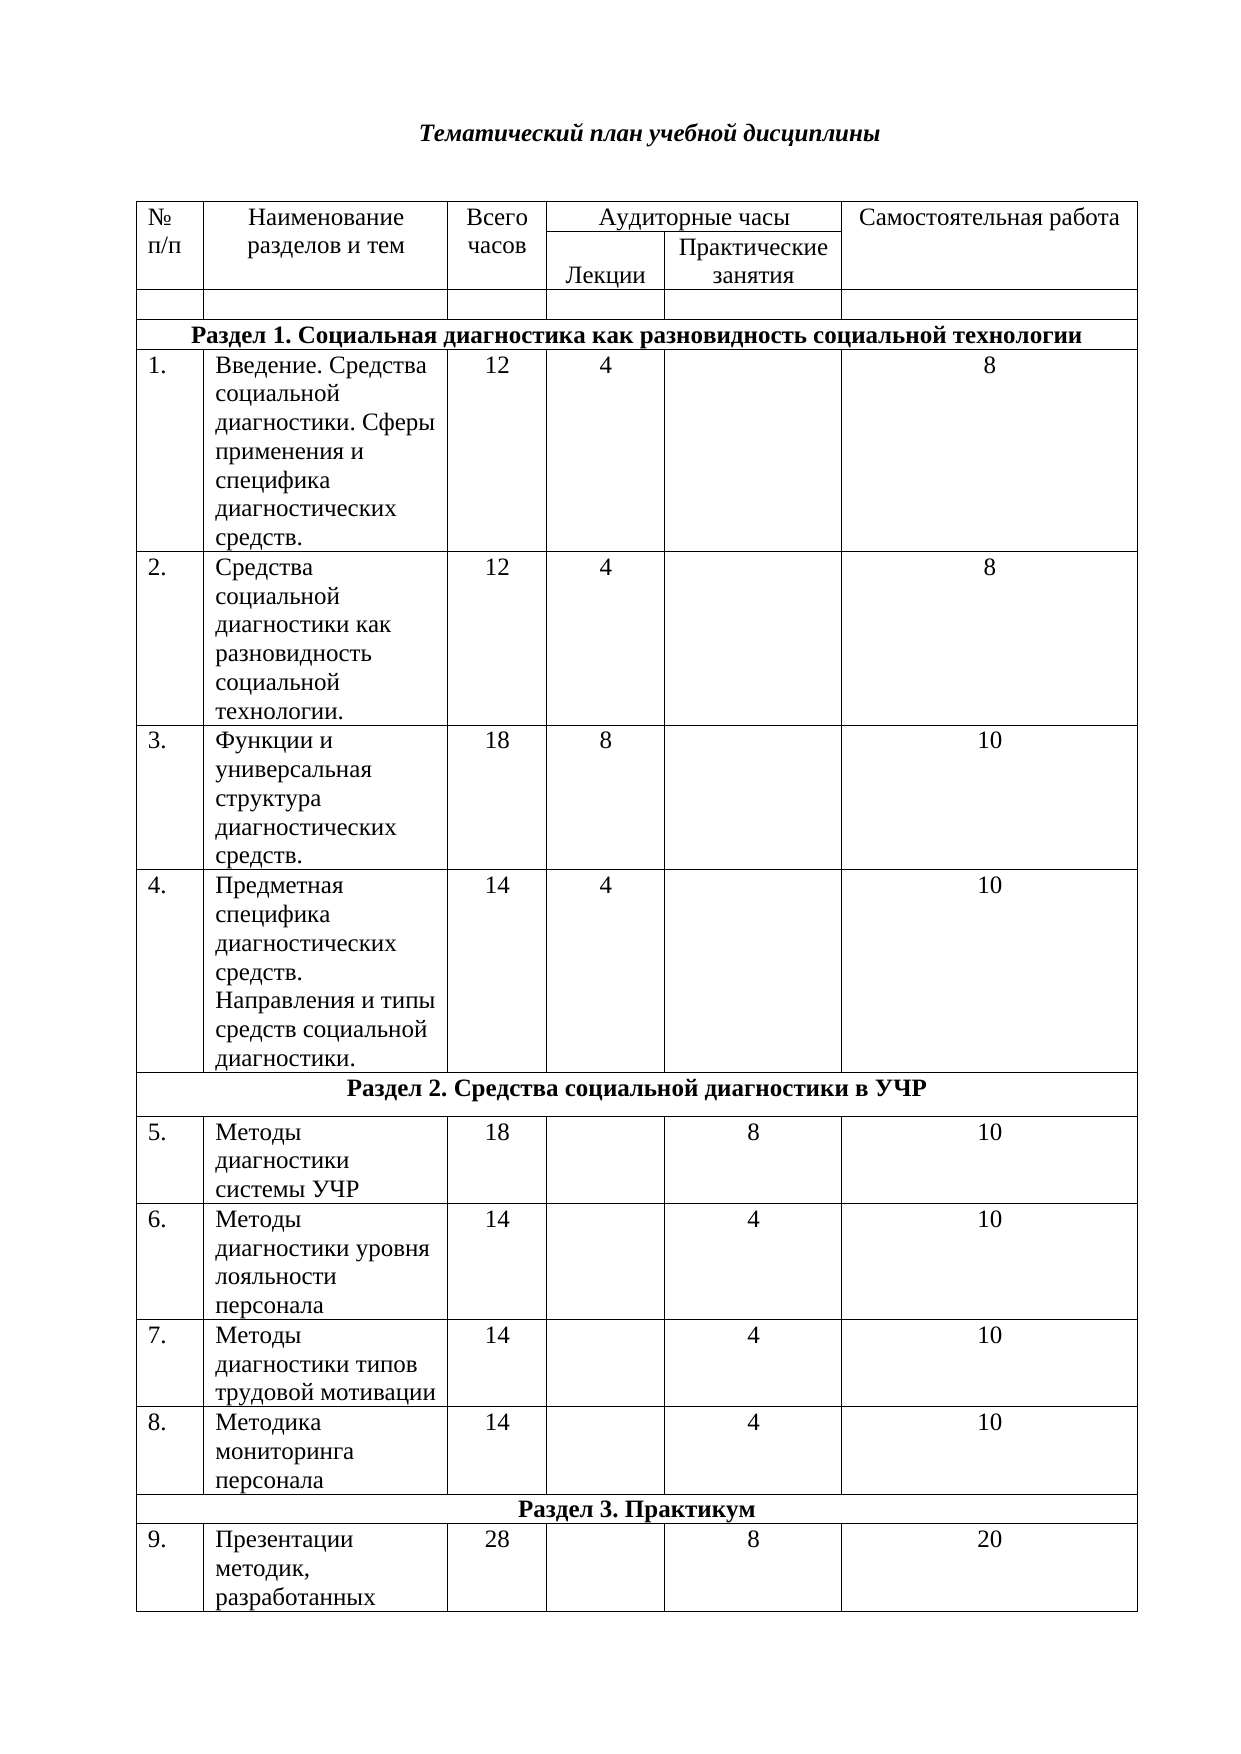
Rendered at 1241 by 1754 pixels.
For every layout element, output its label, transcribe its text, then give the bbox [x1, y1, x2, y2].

table_cell Предметная специфика диагностических средств. Направления и типы средств социальной диагностики. [204, 870, 447, 1072]
table_cell [547, 1524, 664, 1611]
table_header Аудиторные часы [547, 202, 841, 231]
table_header № п/п [137, 202, 203, 289]
table_cell [547, 1407, 664, 1493]
table_cell 8. [137, 1407, 203, 1493]
table_cell 4. [137, 870, 203, 1072]
table_cell [547, 290, 664, 319]
table_cell 20 [842, 1524, 1137, 1611]
table_cell Функции и универсальная структура диагностических средств. [204, 726, 447, 869]
table_cell 6. [137, 1204, 203, 1319]
table_cell 10 [842, 1407, 1137, 1493]
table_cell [204, 1524, 447, 1611]
table_cell 8 [842, 350, 1137, 551]
table_cell Методы диагностики уровня лояльности персонала [204, 1204, 447, 1319]
table_cell Раздел 1. Социальная диагностика как разновидность социальной технологии [137, 320, 1137, 349]
table_cell 14 [448, 1204, 546, 1319]
table_cell 12 [448, 350, 546, 551]
table_cell Введение. Средства социальной диагностики. Сферы применения и специфика диагностических средств. [204, 350, 447, 551]
table_cell 8 [665, 1117, 841, 1203]
table_cell [665, 552, 841, 724]
table_cell [448, 290, 546, 319]
table_cell 8 [842, 552, 1137, 724]
table_cell 14 [448, 1407, 546, 1493]
table_cell 10 [842, 726, 1137, 869]
table_cell Методы диагностики системы УЧР [204, 1117, 447, 1203]
table_cell 4 [547, 350, 664, 551]
table_cell 3. [137, 726, 203, 869]
table_cell [547, 1320, 664, 1406]
table_cell Раздел 2. Средства социальной диагностики в УЧР [137, 1073, 1137, 1116]
table_cell 9. [137, 1524, 203, 1611]
table_cell 10 [842, 1320, 1137, 1406]
table_cell 10 [842, 870, 1137, 1072]
table_cell [547, 1204, 664, 1319]
table_cell [204, 290, 447, 319]
table_cell 12 [448, 552, 546, 724]
table_cell [842, 290, 1137, 319]
table_cell 5. [137, 1117, 203, 1203]
text Тематический план учебной дисциплины [148, 118, 1152, 147]
table_header Всего часов [448, 202, 546, 289]
table_cell 4 [547, 552, 664, 724]
table_cell 18 [448, 1117, 546, 1203]
table_cell Методы диагностики типов трудовой мотивации [204, 1320, 447, 1406]
table_cell Методика мониторинга персонала [204, 1407, 447, 1493]
table_cell 28 [448, 1524, 546, 1611]
table_cell Раздел 3. Практикум [137, 1495, 1137, 1523]
table_cell 7. [137, 1320, 203, 1406]
table_cell 2. [137, 552, 203, 724]
table_cell 4 [547, 870, 664, 1072]
table_cell 4 [665, 1320, 841, 1406]
table_cell 14 [448, 870, 546, 1072]
table_cell 10 [842, 1117, 1137, 1203]
table_cell [665, 350, 841, 551]
table_cell [665, 290, 841, 319]
table_cell Средства социальной диагностики как разновидность социальной технологии. [204, 552, 447, 724]
table_cell [665, 870, 841, 1072]
table_cell 10 [842, 1204, 1137, 1319]
table_cell 1. [137, 350, 203, 551]
table_cell Практические занятия [665, 232, 841, 289]
table_cell [665, 726, 841, 869]
table_cell 18 [448, 726, 546, 869]
table_cell 14 [448, 1320, 546, 1406]
table_cell [137, 290, 203, 319]
table_cell 4 [665, 1204, 841, 1319]
table_cell [547, 1117, 664, 1203]
table_header Самостоятельная работа [842, 202, 1137, 289]
table_header Наименование разделов и тем [204, 202, 447, 289]
table_cell 4 [665, 1407, 841, 1493]
table_cell 8 [665, 1524, 841, 1611]
table_cell 8 [547, 726, 664, 869]
table_cell Лекции [547, 232, 664, 289]
